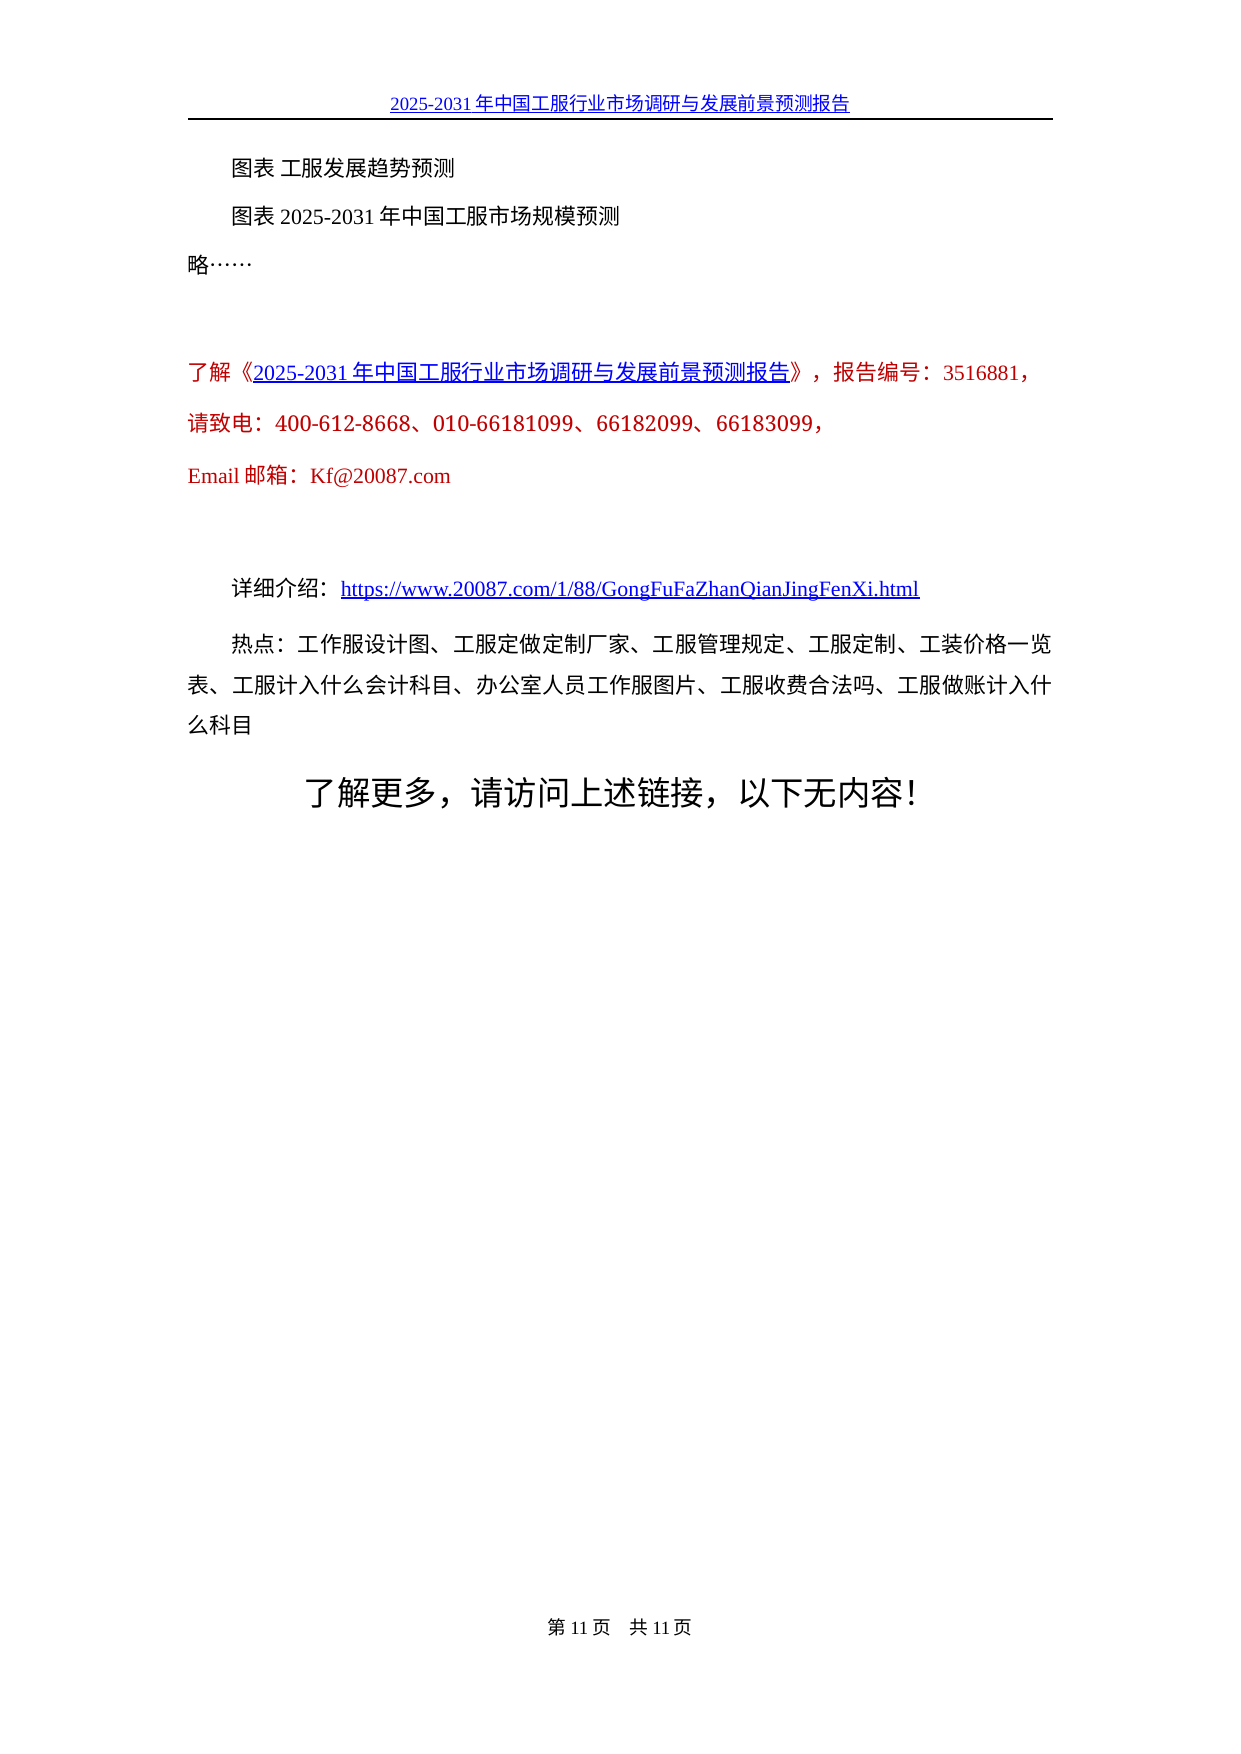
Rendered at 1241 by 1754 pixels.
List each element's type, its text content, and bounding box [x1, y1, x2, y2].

text 请致电：400-612-8668、010-66181099、66182099、66183099， [187, 406, 1053, 438]
text Email邮箱：Kf@20087.com [187, 457, 1053, 490]
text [187, 150, 1053, 280]
text 详细介绍：https://www.20087.com/1/88/GongFuFaZhanQianJingFenXi.html [187, 570, 1053, 603]
text 了解《2025-2031年中国工服行业市场调研与发展前景预测报告》，报告编号：3516881， [187, 354, 1053, 387]
text 热点：工作服设计图、工服定做定制厂家、工服管理规定、工服定制、工装价格一览表、工服计入什么会计科目、办公室人员工作服图片、工服收费合法吗、工服做账计入什么科目 [187, 627, 1053, 741]
title 了解更多，请访问上述链接，以下无内容！ [187, 758, 1053, 823]
